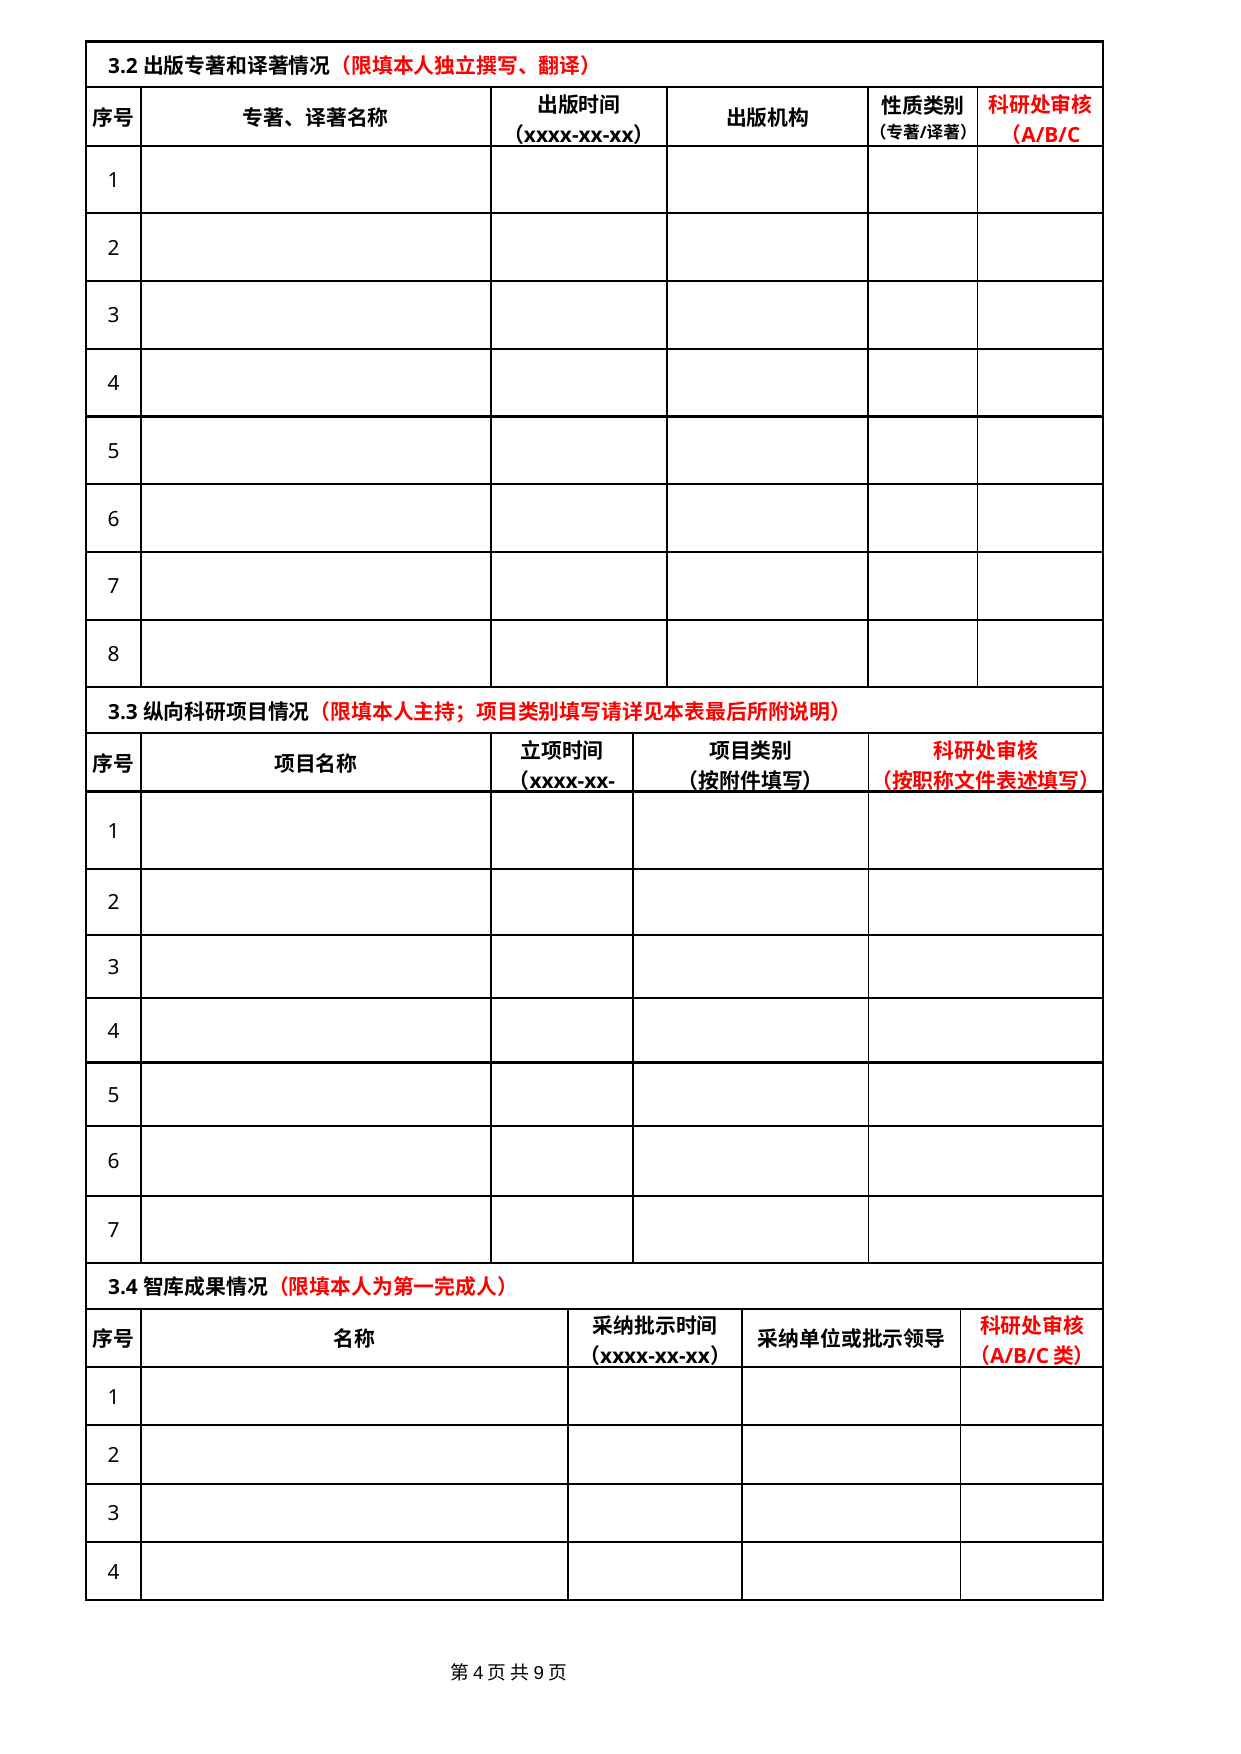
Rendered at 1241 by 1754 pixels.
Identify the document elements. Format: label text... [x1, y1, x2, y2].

table_cell [492, 999, 632, 1061]
table_cell [634, 999, 868, 1061]
table_cell 2 [87, 870, 140, 933]
table_cell [492, 870, 632, 933]
table_cell [142, 793, 490, 868]
table_cell [668, 350, 867, 415]
table_cell 1 [87, 147, 140, 212]
table_cell [492, 418, 666, 483]
table_cell [869, 621, 977, 686]
table_cell [492, 1197, 632, 1262]
table_cell [492, 147, 666, 212]
table_cell [869, 1197, 1102, 1262]
table_cell [961, 1368, 1102, 1424]
table_cell 科研处审核 （A/B/C类） [961, 1310, 1102, 1366]
table_cell [961, 1426, 1102, 1482]
table_cell [668, 621, 867, 686]
table_cell [961, 1485, 1102, 1541]
table_cell [978, 553, 1102, 618]
table_cell [634, 1127, 868, 1194]
table_cell [668, 214, 867, 280]
table_cell [492, 282, 666, 348]
table_cell [142, 870, 490, 933]
table_cell 序号 [87, 734, 140, 790]
table_cell 4 [87, 350, 140, 415]
table_cell [142, 621, 490, 686]
table_cell [492, 793, 632, 868]
table_cell [668, 553, 867, 618]
table_cell 专著、译著名称 [142, 88, 490, 144]
table_cell [668, 418, 867, 483]
table_cell [978, 282, 1102, 348]
table_cell [142, 147, 490, 212]
table_cell [142, 282, 490, 348]
table_cell [142, 1543, 567, 1599]
table_cell [869, 870, 1102, 933]
table_cell 3 [87, 1485, 140, 1541]
table_cell [743, 1543, 960, 1599]
table_cell [492, 485, 666, 551]
table_cell 2 [87, 1426, 140, 1482]
table_cell [978, 485, 1102, 551]
table_cell [978, 350, 1102, 415]
table_cell [978, 418, 1102, 483]
table_cell 5 [87, 1064, 140, 1125]
table_cell 5 [87, 418, 140, 483]
table_cell [978, 621, 1102, 686]
table_cell 7 [87, 553, 140, 618]
table_cell [869, 1064, 1102, 1125]
table_cell [869, 147, 977, 212]
table_cell [492, 1127, 632, 1194]
table_cell [569, 1485, 741, 1541]
table_cell [743, 1426, 960, 1482]
table_cell 采纳单位或批示领导 [743, 1310, 960, 1366]
table_cell [634, 793, 868, 868]
table_cell [142, 1485, 567, 1541]
table_cell [569, 1543, 741, 1599]
table_cell 8 [87, 621, 140, 686]
table_cell 序号 [87, 88, 140, 144]
table_cell [743, 1485, 960, 1541]
table_cell [569, 1426, 741, 1482]
table_cell [142, 1064, 490, 1125]
table_cell [634, 870, 868, 933]
table_cell [142, 553, 490, 618]
table_cell 科研处审核 （A/B/C类） [978, 88, 1102, 144]
table_cell 性质类别 （专著/译著） [869, 88, 977, 144]
table_cell 采纳批示时间 （xxxx-xx-xx） [569, 1310, 741, 1366]
table_cell [634, 936, 868, 997]
table_cell [142, 1197, 490, 1262]
table_cell [869, 214, 977, 280]
table_cell [492, 621, 666, 686]
table_cell 出版机构 [668, 88, 867, 144]
table_cell 出版时间 （xxxx-xx-xx） [492, 88, 666, 144]
table_cell [142, 418, 490, 483]
table_cell 3 [87, 936, 140, 997]
table_cell 6 [87, 1127, 140, 1194]
table_cell [978, 147, 1102, 212]
table_cell 1 [87, 793, 140, 868]
table_cell [569, 1368, 741, 1424]
table_cell [492, 214, 666, 280]
table_cell 名称 [142, 1310, 567, 1366]
table_cell 项目类别 （按附件填写） [634, 734, 868, 790]
table_cell [142, 1127, 490, 1194]
table_cell [142, 999, 490, 1061]
table_cell [492, 553, 666, 618]
table_cell [634, 1064, 868, 1125]
table_cell 7 [87, 1197, 140, 1262]
table_cell [668, 485, 867, 551]
table_cell [869, 936, 1102, 997]
table_cell 1 [87, 1368, 140, 1424]
table_cell 科研处审核 （按职称文件表述填写） [869, 734, 1102, 790]
table_cell [869, 999, 1102, 1061]
table_cell 6 [87, 485, 140, 551]
table_cell [492, 936, 632, 997]
table_cell [869, 282, 977, 348]
table_cell [142, 1426, 567, 1482]
table_cell 4 [87, 1543, 140, 1599]
table_cell [634, 1197, 868, 1262]
table_cell [668, 147, 867, 212]
table_cell [869, 553, 977, 618]
table_cell 2 [87, 214, 140, 280]
table_cell [961, 1543, 1102, 1599]
table_cell [142, 214, 490, 280]
table_cell 项目名称 [142, 734, 490, 790]
table_cell [142, 936, 490, 997]
table_cell [142, 1368, 567, 1424]
table_cell [492, 350, 666, 415]
table_cell [492, 1064, 632, 1125]
table_cell [869, 418, 977, 483]
table_cell [743, 1368, 960, 1424]
table_cell [668, 282, 867, 348]
table_cell [869, 793, 1102, 868]
table_cell [978, 214, 1102, 280]
table_cell 立项时间 （xxxx-xx-xx） [492, 734, 632, 790]
table_cell [869, 1127, 1102, 1194]
table_cell 3 [87, 282, 140, 348]
table_header 3.2 出版专著和译著情况（限填本人独立撰写、翻译） [87, 43, 1102, 86]
table_cell 3.3 纵向科研项目情况（限填本人主持；项目类别填写请详见本表最后所附说明） [87, 688, 1102, 732]
table_cell 3.4 智库成果情况（限填本人为第一完成人） [87, 1264, 1102, 1307]
table_cell [869, 350, 977, 415]
table_cell 序号 [87, 1310, 140, 1366]
table_cell [142, 350, 490, 415]
table_cell 4 [87, 999, 140, 1061]
table_cell [142, 485, 490, 551]
table_cell [869, 485, 977, 551]
